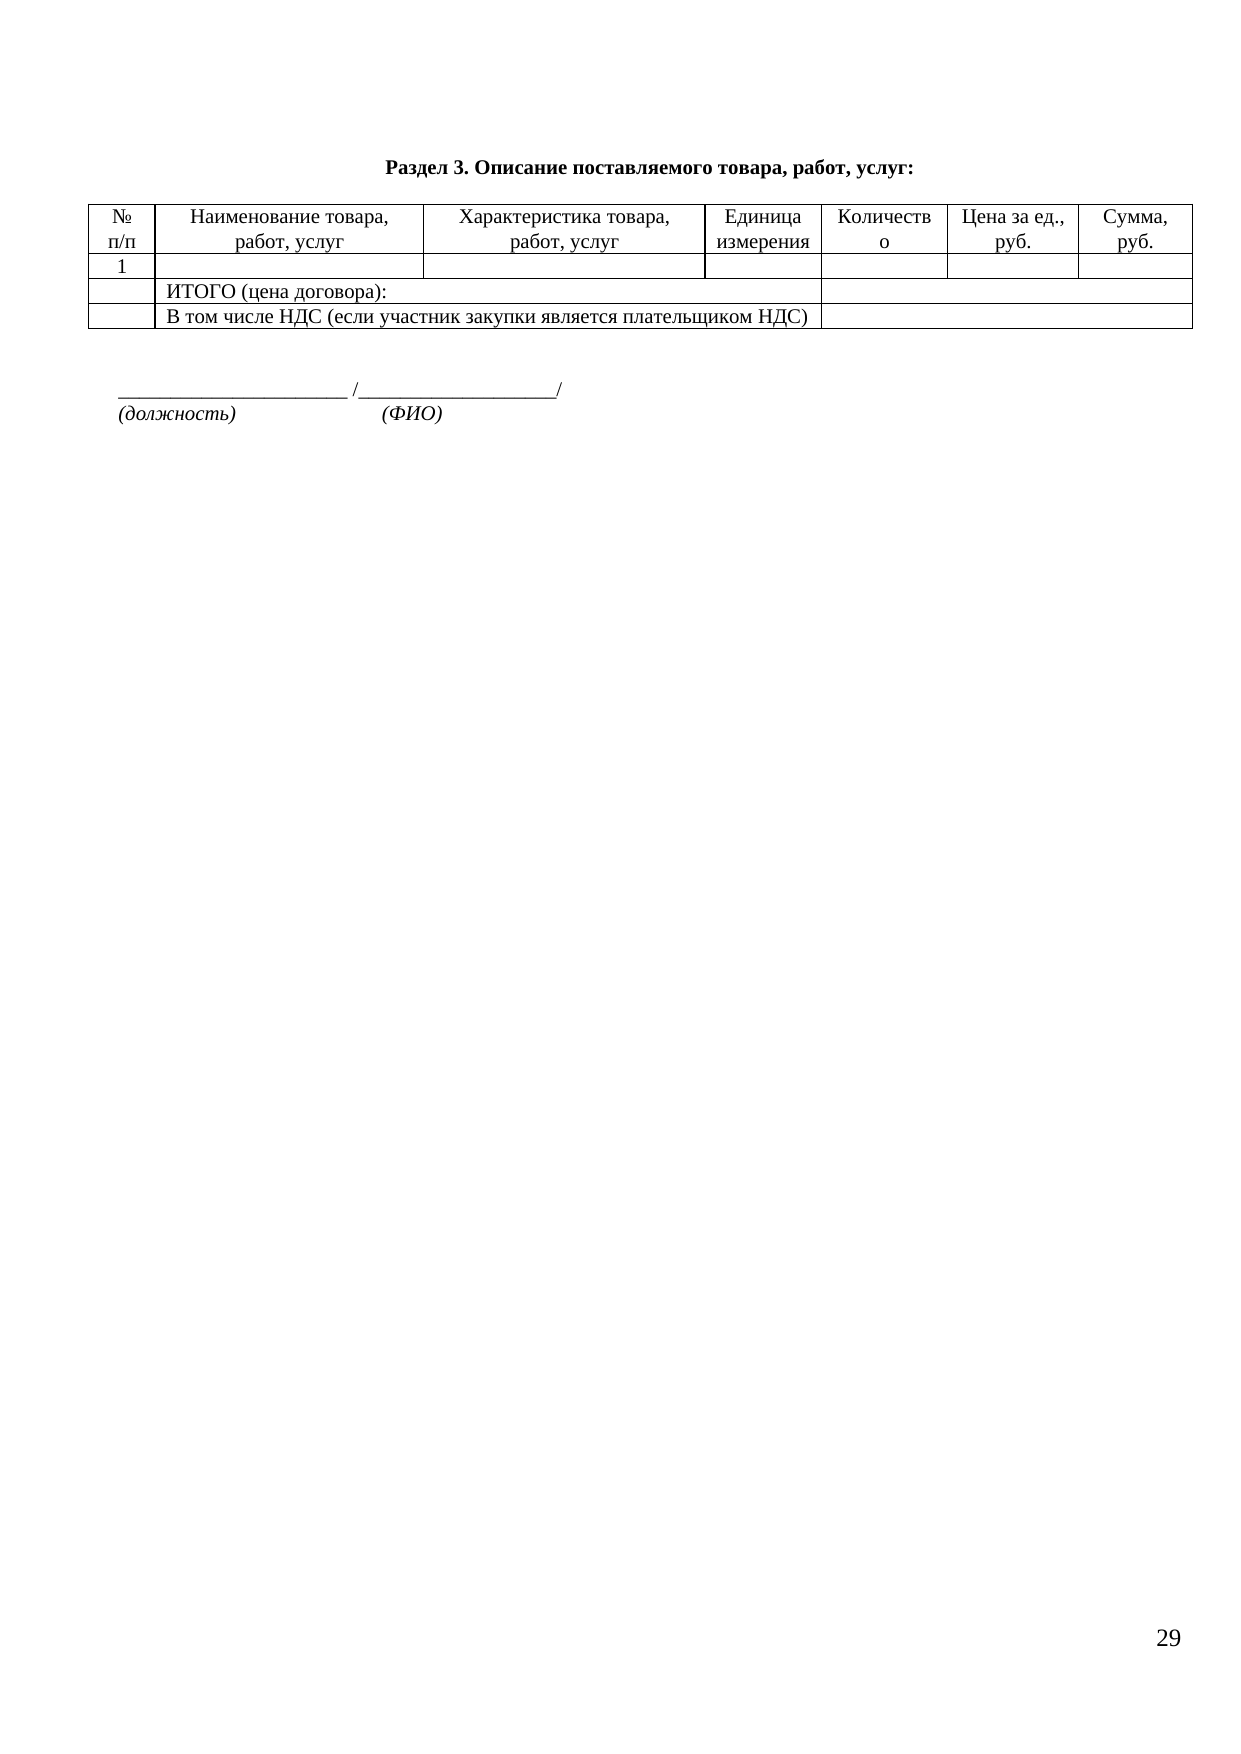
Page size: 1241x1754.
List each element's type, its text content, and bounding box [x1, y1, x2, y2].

table_header Наименование товара, работ, услуг [156, 205, 423, 253]
table_cell [89, 279, 154, 303]
text ______________________ /___________________/ [118, 377, 1181, 401]
table_cell [89, 304, 154, 328]
text (должность) (ФИО) [118, 401, 1181, 425]
table_cell В том числе НДС (если участник закупки является плательщиком НДС) [156, 304, 821, 328]
table_cell [1079, 254, 1192, 278]
table_cell [948, 254, 1078, 278]
text Раздел 3. Описание поставляемого товара, работ, услуг: [118, 155, 1181, 179]
table_cell [822, 279, 1192, 303]
table_cell [156, 254, 423, 278]
table_cell ИТОГО (цена договора): [156, 279, 821, 303]
table_header Сумма, руб. [1079, 205, 1192, 253]
table_header Количество [822, 205, 947, 253]
table_header Цена за ед., руб. [948, 205, 1078, 253]
table_header Единица измерения [706, 205, 821, 253]
table_cell [822, 254, 947, 278]
table_cell [822, 304, 1192, 328]
table_cell [424, 254, 704, 278]
table_cell [706, 254, 821, 278]
table_header Характеристика товара, работ, услуг [424, 205, 704, 253]
table_header № п/п [89, 205, 154, 253]
table_cell 1 [89, 254, 154, 278]
